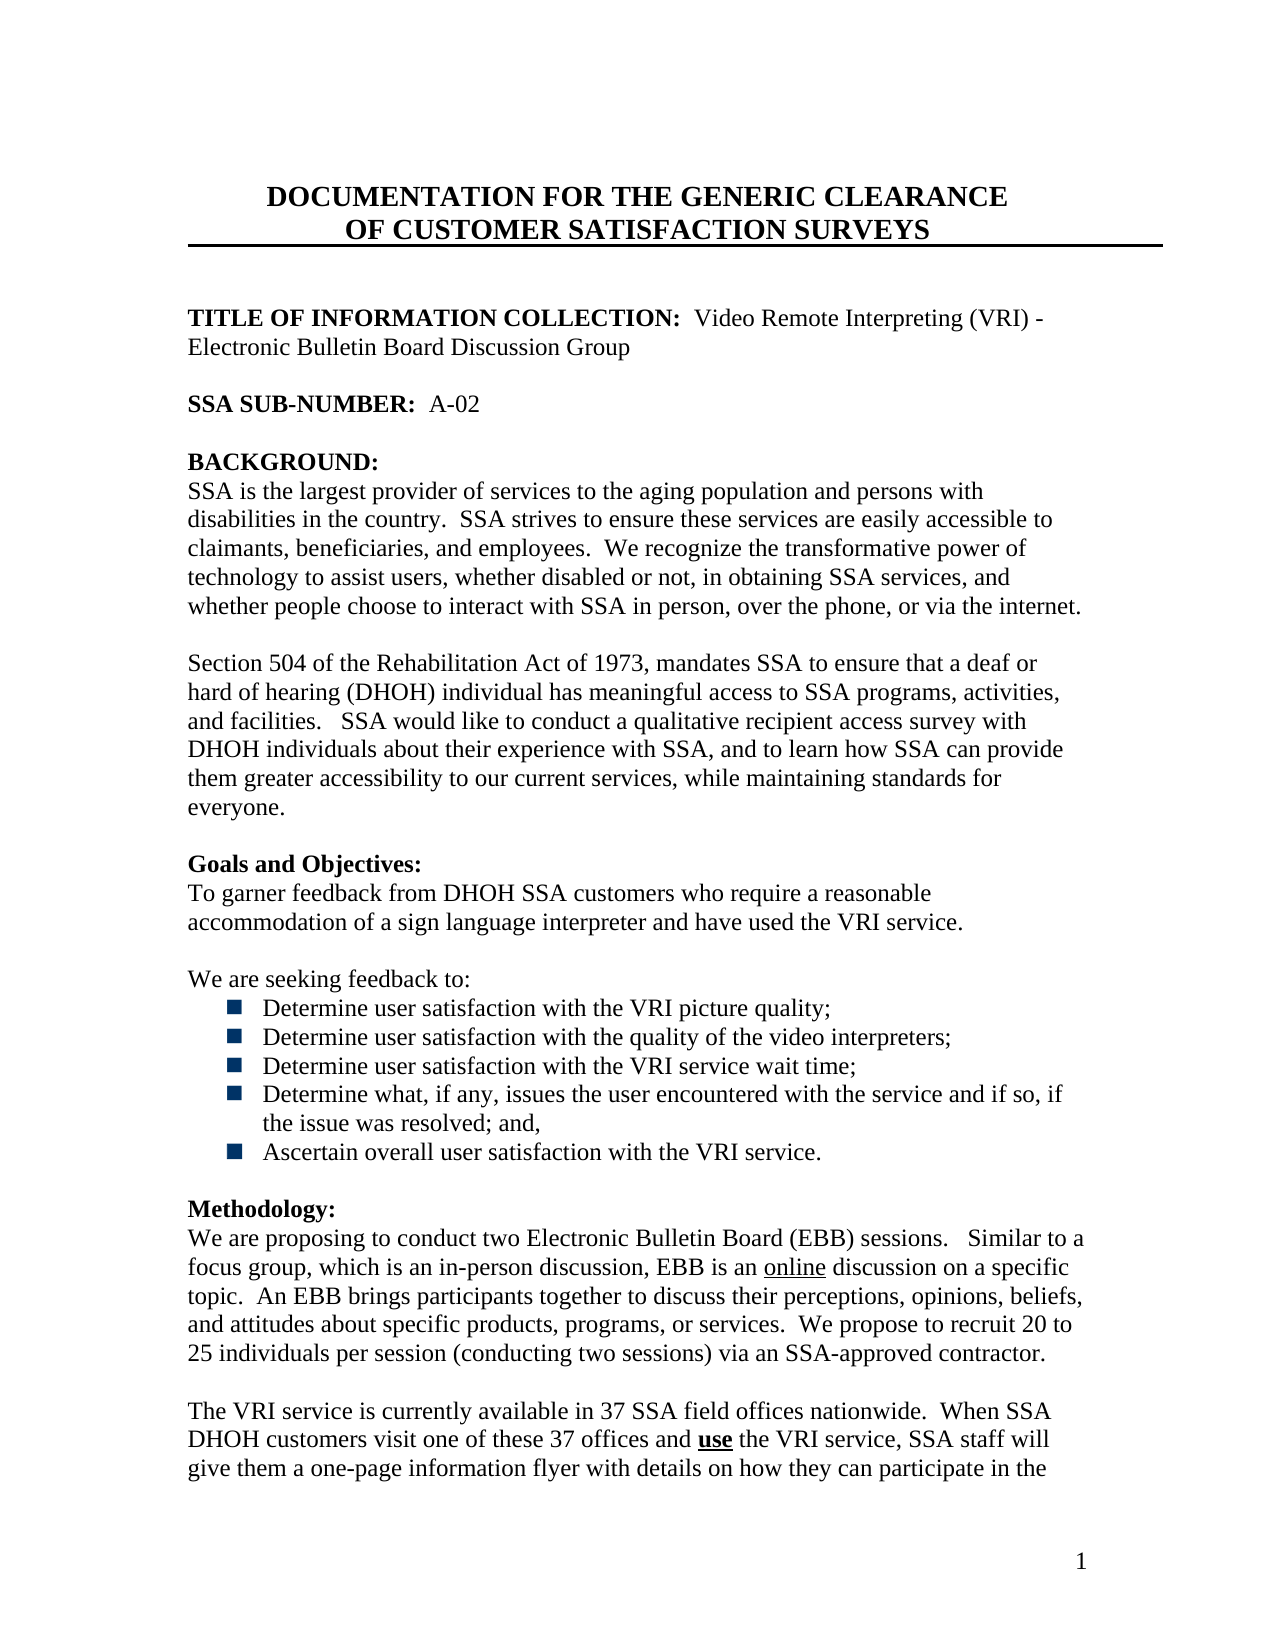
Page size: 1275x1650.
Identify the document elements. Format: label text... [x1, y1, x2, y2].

list Determine what, if any, issues the user encountered with the service and if so, if the issue was resolved; and, [225, 1079, 1087, 1137]
list Ascertain overall user satisfaction with the VRI service. [225, 1137, 1087, 1166]
text SSA SUB-NUMBER: A-02 [187, 389, 1087, 418]
list Determine user satisfaction with the quality of the video interpreters; [225, 1022, 1087, 1051]
text BACKGROUND: [187, 447, 1106, 476]
text SSA is the largest provider of services to the aging population and persons with disabilities in the country. SSA strives to ensure these services are easily accessible to claimants, beneficiaries, and employees. We recognize the transformative power of technology to assist users, whether disabled or not, in obtaining SSA services, and whether people choose to interact with SSA in person, over the phone, or via the internet. [187, 476, 1087, 619]
subtitle DOCUMENTATION FOR THE GENERIC CLEARANCE [187, 179, 1087, 212]
text We are proposing to conduct two Electronic Bulletin Board (EBB) sessions. Similar to a focus group, which is an in-person discussion, EBB is an online discussion on a specific topic. An EBB brings participants together to discuss their perceptions, opinions, beliefs, and attitudes about specific products, programs, or services. We propose to recruit 20 to 25 individuals per session (conducting two sessions) via an SSA-approved contractor. [187, 1223, 1087, 1367]
text Methodology: [187, 1194, 1087, 1223]
text We are seeking feedback to: [187, 964, 1087, 993]
text Goals and Objectives: [187, 849, 1087, 878]
list Determine user satisfaction with the VRI picture quality; [225, 993, 1087, 1022]
list Determine user satisfaction with the VRI service wait time; [225, 1051, 1087, 1079]
text OF CUSTOMER SATISFACTION SURVEYS [187, 212, 1087, 244]
text To garner feedback from DHOH SSA customers who require a reasonable accommodation of a sign language interpreter and have used the VRI service. [187, 878, 1087, 936]
text TITLE OF INFORMATION COLLECTION: Video Remote Interpreting (VRI) - Electronic Bulletin Board Discussion Group [187, 303, 1087, 361]
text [187, 1396, 1087, 1482]
text Section 504 of the Rehabilitation Act of 1973, mandates SSA to ensure that a deaf or hard of hearing (DHOH) individual has meaningful access to SSA programs, activities, and facilities. SSA would like to conduct a qualitative recipient access survey with DHOH individuals about their experience with SSA, and to learn how SSA can provide them greater accessibility to our current services, while maintaining standards for everyone. [187, 648, 1087, 821]
